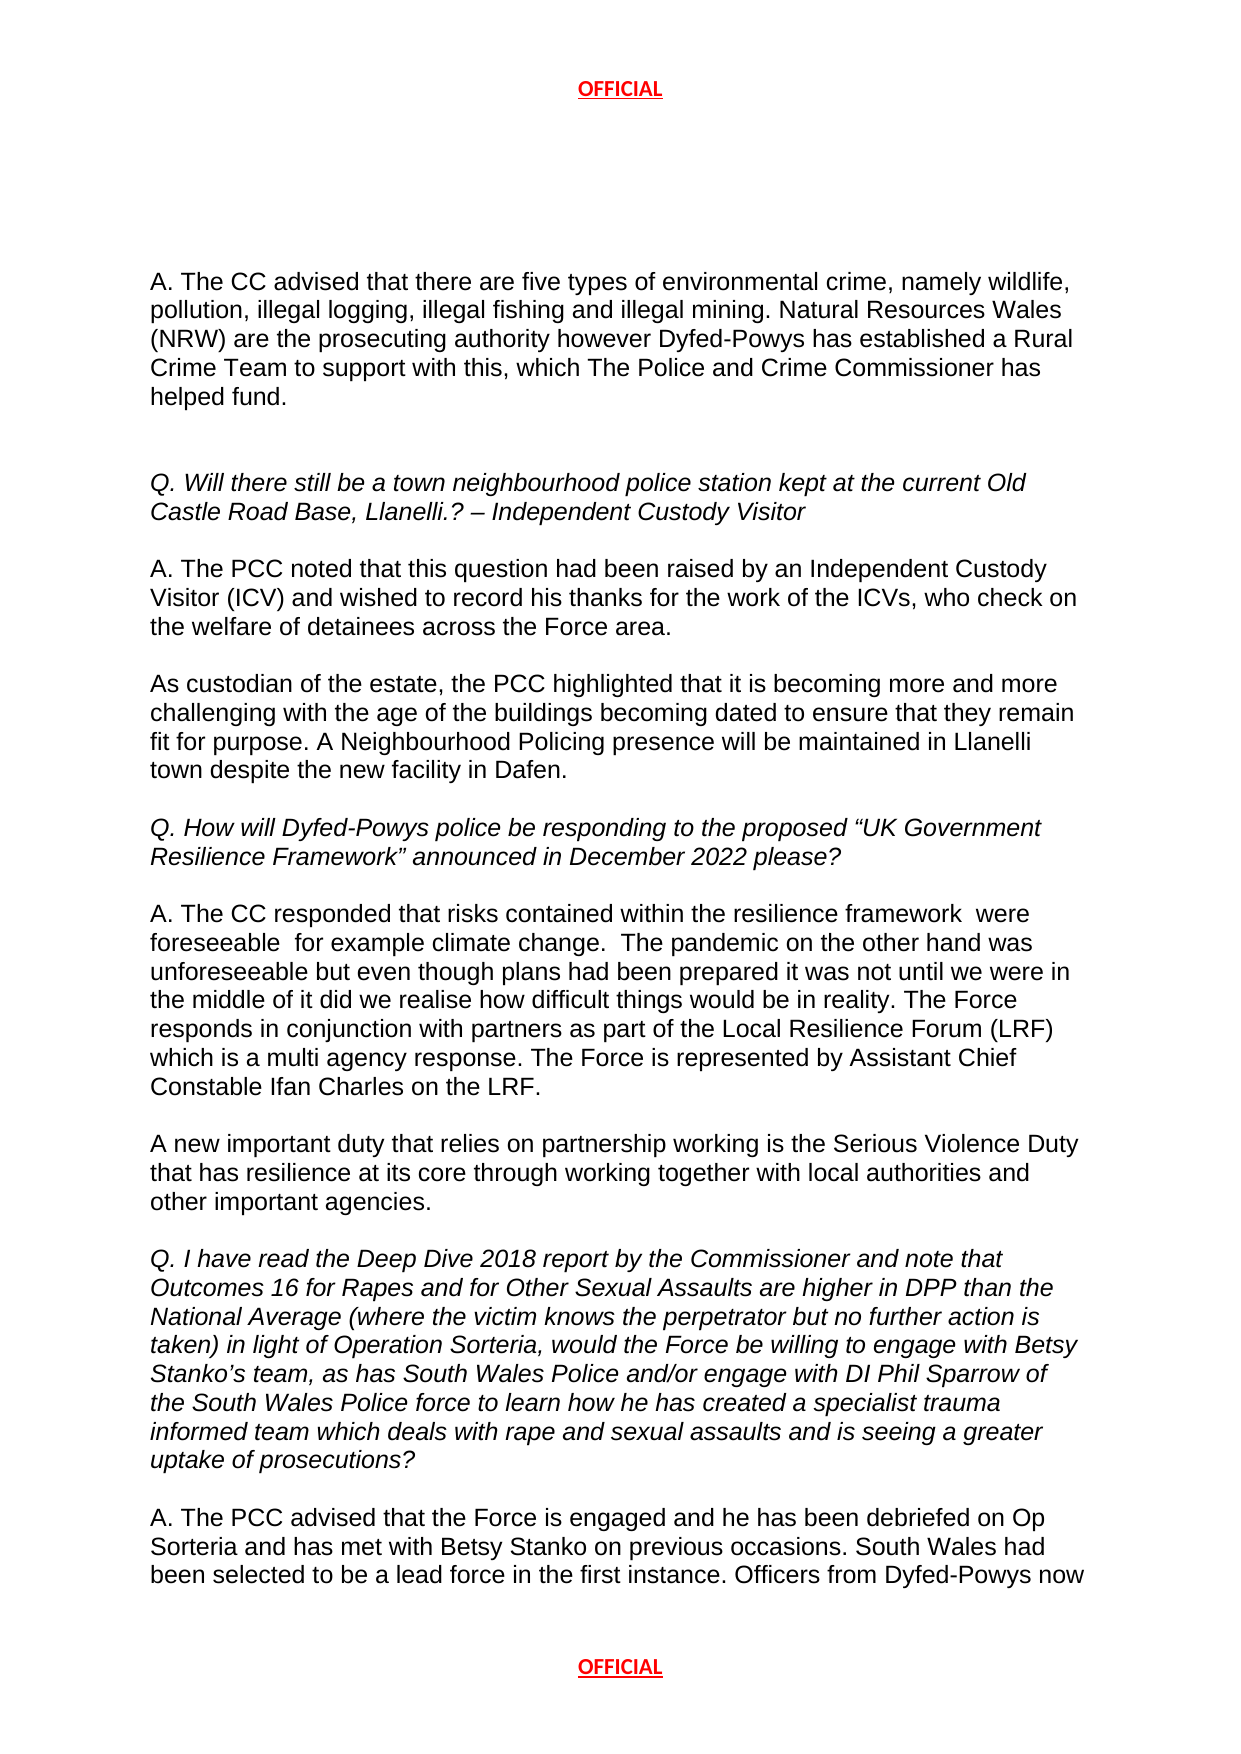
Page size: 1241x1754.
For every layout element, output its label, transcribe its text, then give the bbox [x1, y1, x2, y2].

text Q. How will Dyfed-Powys police be responding to the proposed “UK Government Resilience Framework” announced in December 2022 please? [150, 813, 1090, 870]
text A. The CC advised that there are five types of environmental crime, namely wildlife, pollution, illegal logging, illegal fishing and illegal mining. Natural Resources Wales (NRW) are the prosecuting authority however Dyfed-Powys has established a Rural Crime Team to support with this, which The Police and Crime Commissioner has helped fund. [150, 267, 1090, 410]
text A. The PCC noted that this question had been raised by an Independent Custody Visitor (ICV) and wished to record his thanks for the work of the ICVs, who check on the welfare of detainees across the Force area. [150, 554, 1090, 640]
text A new important duty that relies on partnership working is the Serious Violence Duty that has resilience at its core through working together with local authorities and other important agencies. [150, 1129, 1090, 1215]
text As custodian of the estate, the PCC highlighted that it is becoming more and more challenging with the age of the buildings becoming dated to ensure that they remain fit for purpose. A Neighbourhood Policing presence will be maintained in Llanelli town despite the new facility in Dafen. [150, 669, 1090, 784]
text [150, 1503, 1090, 1589]
text Q. I have read the Deep Dive 2018 report by the Commissioner and note that Outcomes 16 for Rapes and for Other Sexual Assaults are higher in DPP than the National Average (where the victim knows the perpetrator but no further action is taken) in light of Operation Sorteria, would the Force be willing to engage with Betsy Stanko’s team, as has South Wales Police and/or engage with DI Phil Sparrow of the South Wales Police force to learn how he has created a specialist trauma informed team which deals with rape and sexual assaults and is seeing a greater uptake of prosecutions? [150, 1244, 1090, 1474]
text Q. Will there still be a town neighbourhood police station kept at the current Old Castle Road Base, Llanelli.? – Independent Custody Visitor [150, 468, 1090, 525]
text A. The CC responded that risks contained within the resilience framework were foreseeable for example climate change. The pandemic on the other hand was unforeseeable but even though plans had been prepared it was not until we were in the middle of it did we realise how difficult things would be in reality. The Force responds in conjunction with partners as part of the Local Resilience Forum (LRF) which is a multi agency response. The Force is represented by Assistant Chief Constable Ifan Charles on the LRF. [150, 899, 1090, 1100]
